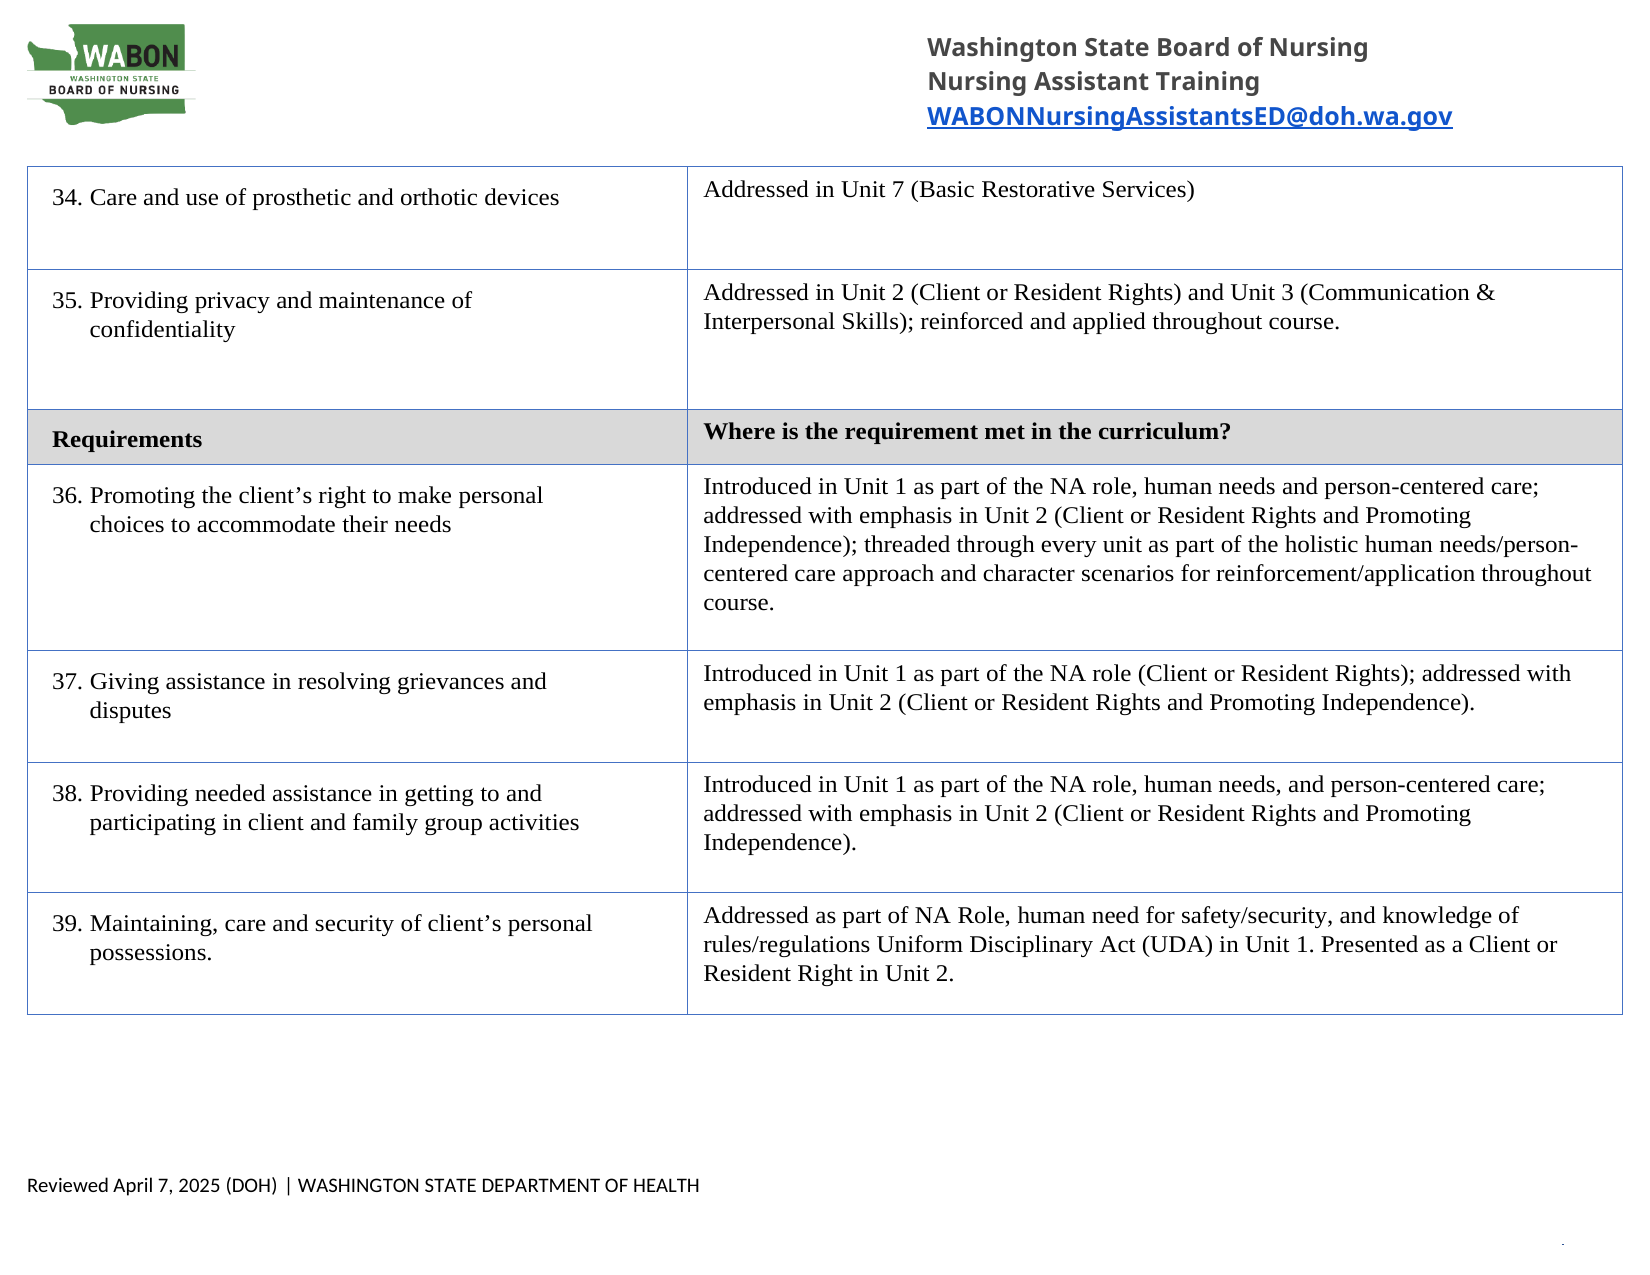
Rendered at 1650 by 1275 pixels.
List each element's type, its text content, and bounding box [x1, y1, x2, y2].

table_cell Introduced in Unit 1 as part of the NA role, human needs and person-centered care; addressed with emphasis in Unit 2 (Client or Resident Rights and Promoting Independence); threaded through every unit as part of the holistic human needs/person- centered care approach and character scenarios for reinforcement/application throughout course. [688, 465, 1622, 650]
table_cell 35. Providing privacy and maintenance of confidentiality [28, 270, 687, 409]
table_cell Introduced in Unit 1 as part of the NA role (Client or Resident Rights); addressed with emphasis in Unit 2 (Client or Resident Rights and Promoting Independence). [688, 651, 1622, 762]
table_cell Introduced in Unit 1 as part of the NA role, human needs, and person-centered care; addressed with emphasis in Unit 2 (Client or Resident Rights and Promoting Independence). [688, 763, 1622, 892]
table_cell 38. Providing needed assistance in getting to and participating in client and family group activities [28, 763, 687, 892]
table_cell 36. Promoting the client’s right to make personal choices to accommodate their needs [28, 465, 687, 650]
table_cell 39. Maintaining, care and security of client’s personal possessions. [28, 893, 687, 1013]
table_cell Addressed in Unit 2 (Client or Resident Rights) and Unit 3 (Communication & Interpersonal Skills); reinforced and applied throughout course. [688, 270, 1622, 409]
table_cell Requirements [28, 410, 687, 464]
table_cell 37. Giving assistance in resolving grievances and disputes [28, 651, 687, 762]
table_cell Where is the requirement met in the curriculum? [688, 410, 1622, 464]
picture [27, 0, 196, 159]
table_cell Addressed as part of NA Role, human need for safety/security, and knowledge of rules/regulations Uniform Disciplinary Act (UDA) in Unit 1. Presented as a Client or Resident Right in Unit 2. [688, 893, 1622, 1013]
table_cell 34. Care and use of prosthetic and orthotic devices [28, 167, 687, 269]
table_cell Addressed in Unit 7 (Basic Restorative Services) [688, 167, 1622, 269]
